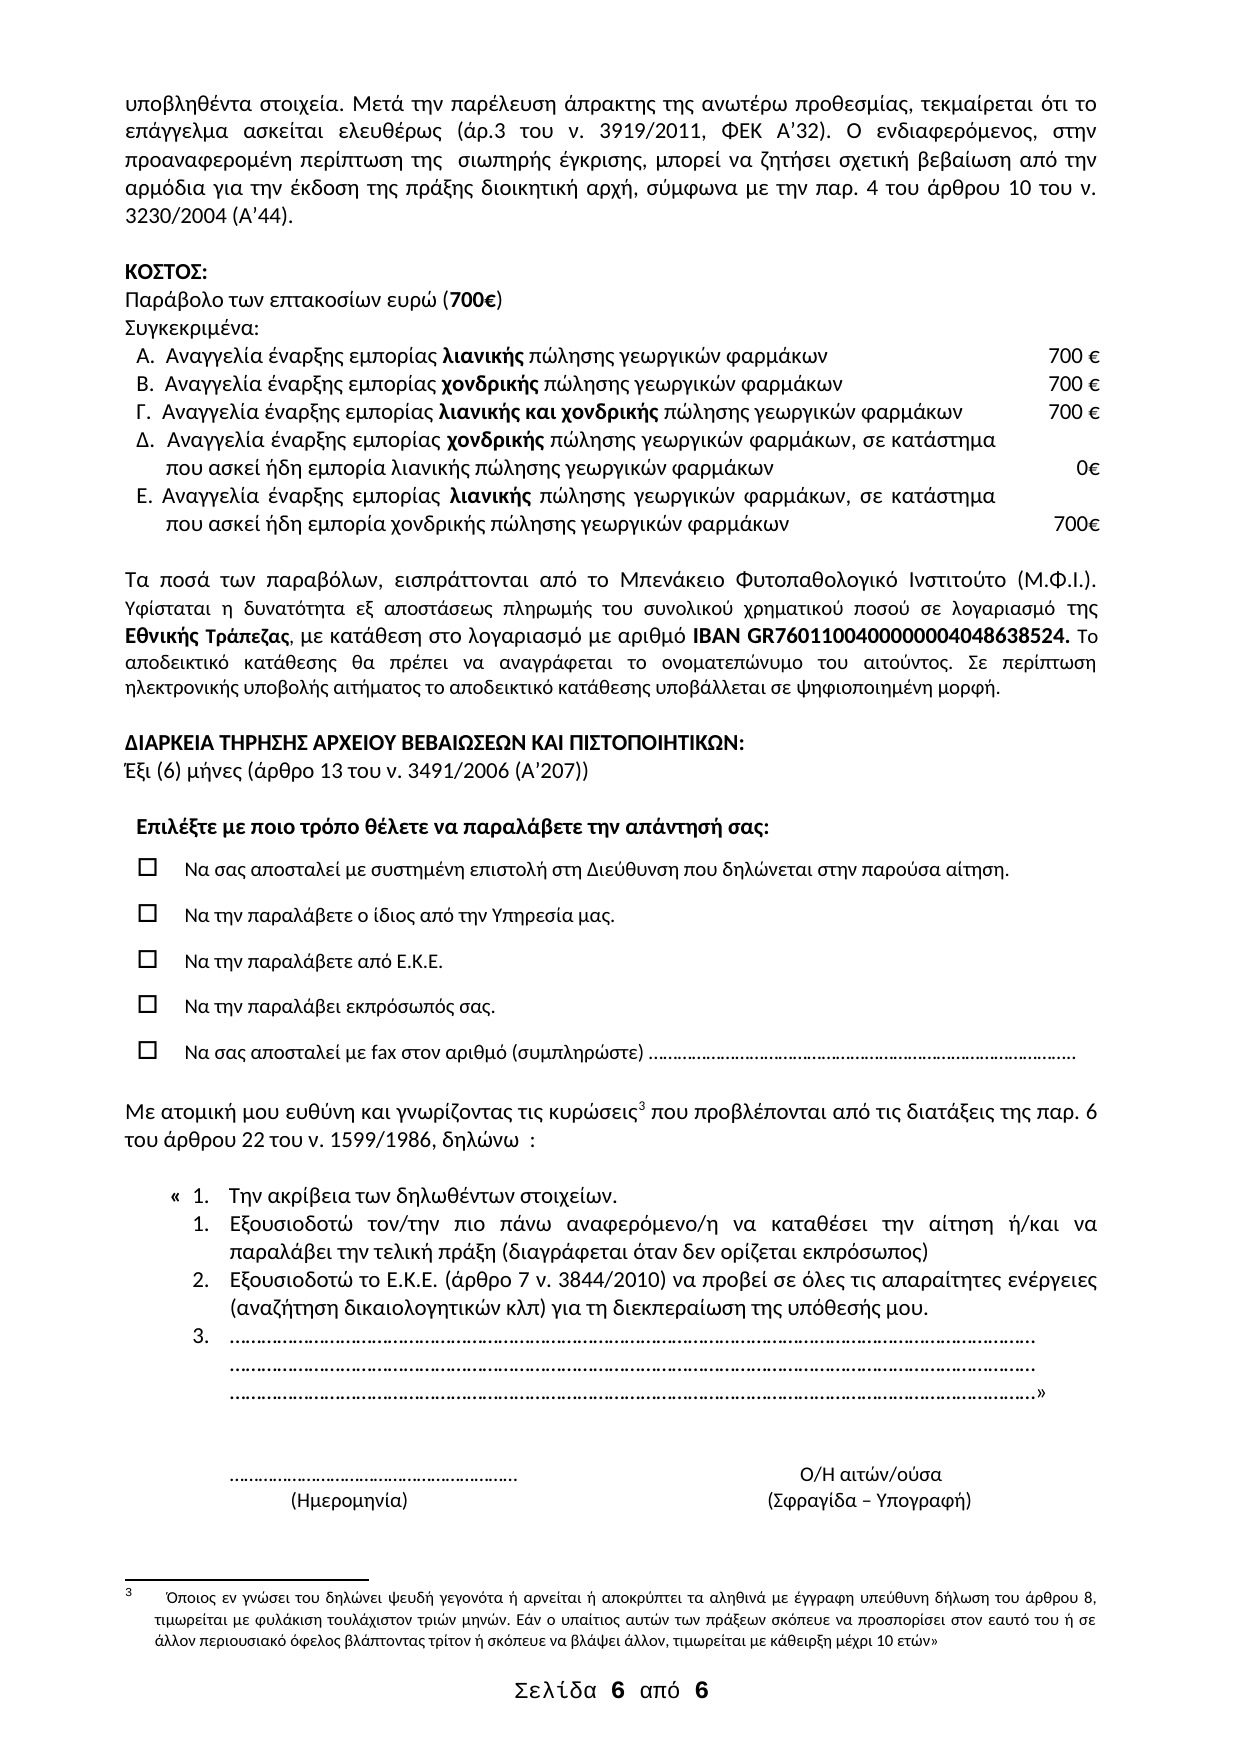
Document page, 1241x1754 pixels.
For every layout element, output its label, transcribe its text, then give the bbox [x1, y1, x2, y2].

table_header 700 € [1008, 341, 1111, 369]
table_cell □ Να σας αποσταλεί με fax στον αριθμό (συμπληρώστε) …………………………………………………………………………….. [125, 1023, 1098, 1069]
table_cell 700 € [1008, 369, 1111, 397]
table_cell Γ. Αναγγελία έναρξης εμπορίας λιανικής και χονδρικής πώλησης γεωργικών φαρμάκων [125, 397, 1007, 425]
text ΔΙΑΡΚΕΙΑ ΤΗΡΗΣΗΣ ΑΡΧΕΙΟΥ ΒΕΒΑΙΩΣΕΩΝ ΚΑΙ ΠΙΣΤΟΠΟΙΗΤΙΚΩΝ: [125, 728, 1098, 756]
text ΚΟΣΤΟΣ: [125, 257, 1098, 285]
table_cell □ Να την παραλάβετε από Ε.Κ.Ε. [125, 932, 1098, 977]
table_cell Ε. Αναγγελία έναρξης εμπορίας λιανικής πώλησης γεωργικών φαρμάκων, σε κατάστημα που ασκεί ήδη εμπορία χονδρικής πώλησης γεωργικών φαρμάκων [125, 481, 1007, 537]
text Συγκεκριμένα: [125, 313, 1098, 341]
table_cell Δ. Αναγγελία έναρξης εμπορίας χονδρικής πώλησης γεωργικών φαρμάκων, σε κατάστημα που ασκεί ήδη εμπορία λιανικής πώλησης γεωργικών φαρμάκων [125, 425, 1007, 481]
text Τα ποσά των παραβόλων, εισπράττονται από το Μπενάκειο Φυτοπαθολογικό Ινστιτούτο (Μ.Φ.Ι.). Υφίσταται η δυνατότητα εξ αποστάσεως πληρωμής του συνολικού χρηματικού ποσού σε λογαριασμό της Εθνικής Τράπεζας, με κατάθεση στο λογαριασμό με αριθμό ΙΒΑΝ GR7601100400000004048638524. Το αποδεικτικό κατάθεσης θα πρέπει να αναγράφεται το ονοματεπώνυμο του αιτούντος. Σε περίπτωση ηλεκτρονικής υποβολής αιτήματος το αποδεικτικό κατάθεσης υποβάλλεται σε ψηφιοποιημένη μορφή. [125, 565, 1098, 700]
table_cell □ Να την παραλάβει εκπρόσωπός σας. [125, 978, 1098, 1023]
table_header Α. Αναγγελία έναρξης εμπορίας λιανικής πώλησης γεωργικών φαρμάκων [125, 341, 1007, 369]
table_cell 700 € [1008, 397, 1111, 425]
list ……………………………………………………………………………………………………………………………………… [229, 1349, 1098, 1377]
list (Ημερομηνία) (Σφραγίδα – Υπογραφή) [229, 1487, 1098, 1512]
list ……………………………………………………………………………………………………………………………………… [192, 1321, 1098, 1349]
table_cell Β. Αναγγελία έναρξης εμπορίας χονδρικής πώλησης γεωργικών φαρμάκων [125, 369, 1007, 397]
list Εξουσιοδοτώ το Ε.Κ.Ε. (άρθρο 7 ν. 3844/2010) να προβεί σε όλες τις απαραίτητες ενέργειες (αναζήτηση δικαιολογητικών κλπ) για τη διεκπεραίωση της υπόθεσής μου. [192, 1265, 1098, 1321]
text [125, 89, 1098, 229]
list Εξουσιοδοτώ τον/την πιο πάνω αναφερόμενο/η να καταθέσει την αίτηση ή/και να παραλάβει την τελική πράξη (διαγράφεται όταν δεν ορίζεται εκπρόσωπος) [192, 1209, 1098, 1265]
table_cell □ Να σας αποσταλεί με συστημένη επιστολή στη Διεύθυνση που δηλώνεται στην παρούσα αίτηση. [125, 840, 1098, 886]
table_cell 0€ [1008, 425, 1111, 481]
list …………………………………………………… Ο/Η αιτών/ούσα [229, 1461, 1098, 1487]
table_cell 700€ [1008, 481, 1111, 537]
list ………………………………………………………………………………………………………………………………………» [229, 1377, 1098, 1405]
text Παράβολο των επτακοσίων ευρώ (700€) [125, 285, 1098, 313]
table_header Επιλέξτε με ποιο τρόπο θέλετε να παραλάβετε την απάντησή σας: [125, 784, 1098, 840]
text Με ατομική μου ευθύνη και γνωρίζοντας τις κυρώσεις που προβλέπονται από τις διατάξεις της παρ. 6 του άρθρου 22 του ν. 1599/1986, δηλώνω : [125, 1097, 1098, 1153]
text « 1. Την ακρίβεια των δηλωθέντων στοιχείων. [169, 1181, 1098, 1209]
text Έξι (6) μήνες (άρθρο 13 του ν. 3491/2006 (Α’207)) [125, 756, 1098, 784]
table_cell □ Να την παραλάβετε ο ίδιος από την Υπηρεσία μας. [125, 886, 1098, 932]
